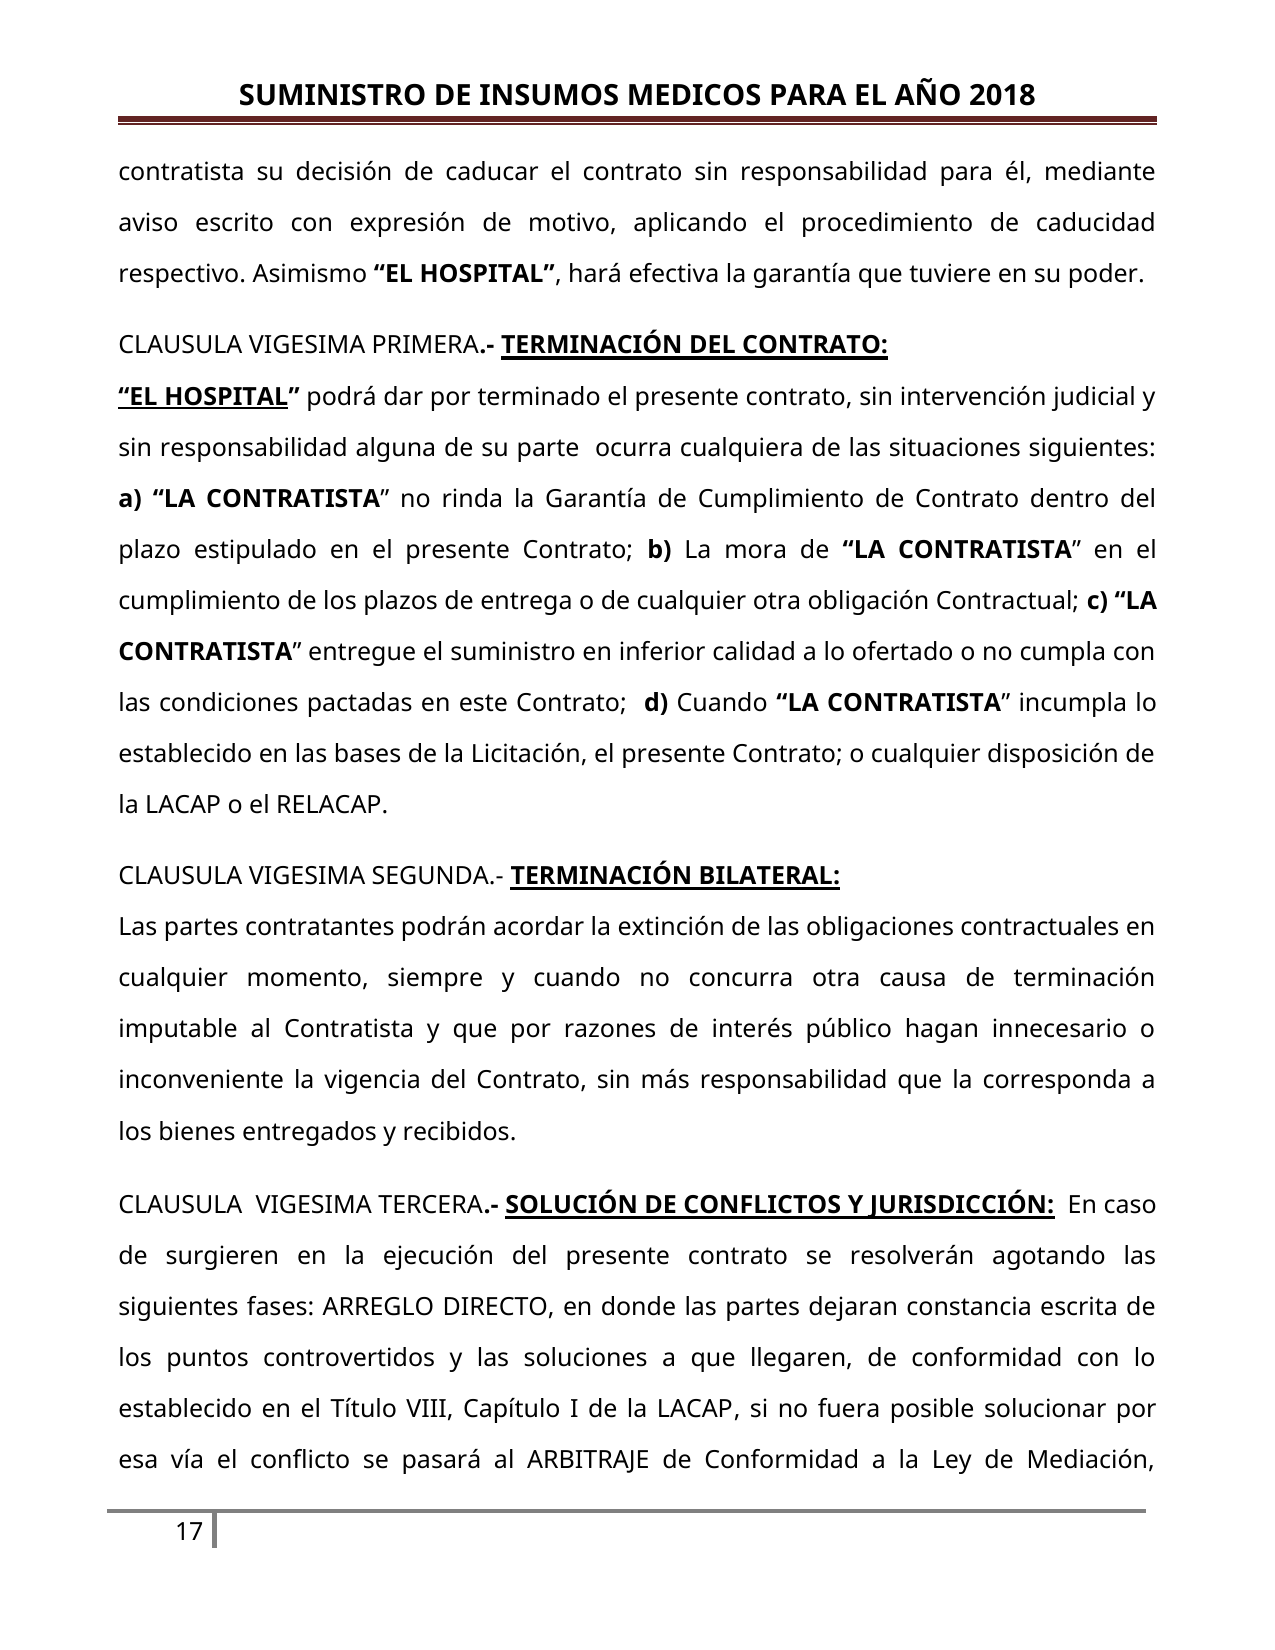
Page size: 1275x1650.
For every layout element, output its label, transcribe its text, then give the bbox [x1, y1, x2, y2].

text “EL HOSPITAL” podrá dar por terminado el presente contrato, sin intervención judicial y sin responsabilidad alguna de su parte ocurra cualquiera de las situaciones siguientes: a) “LA CONTRATISTA” no rinda la Garantía de Cumplimiento de Contrato dentro del plazo estipulado en el presente Contrato; b) La mora de “LA CONTRATISTA” en el cumplimiento de los plazos de entrega o de cualquier otra obligación Contractual; c) “LA CONTRATISTA” entregue el suministro en inferior calidad a lo ofertado o no cumpla con las condiciones pactadas en este Contrato; d) Cuando “LA CONTRATISTA” incumpla lo establecido en las bases de la Licitación, el presente Contrato; o cualquier disposición de la LACAP o el RELACAP. [118, 378, 1157, 821]
text Las partes contratantes podrán acordar la extinción de las obligaciones contractuales en cualquier momento, siempre y cuando no concurra otra causa de terminación imputable al Contratista y que por razones de interés público hagan innecesario o inconveniente la vigencia del Contrato, sin más responsabilidad que la corresponda a los bienes entregados y recibidos. [118, 909, 1157, 1147]
text CLAUSULA VIGESIMA SEGUNDA.- Terminación Bilateral: [118, 858, 1157, 892]
text CLAUSULA VIGESIMA PRIMERA.- Terminación del Contrato: [118, 327, 1157, 361]
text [118, 154, 1157, 290]
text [118, 1187, 1157, 1476]
